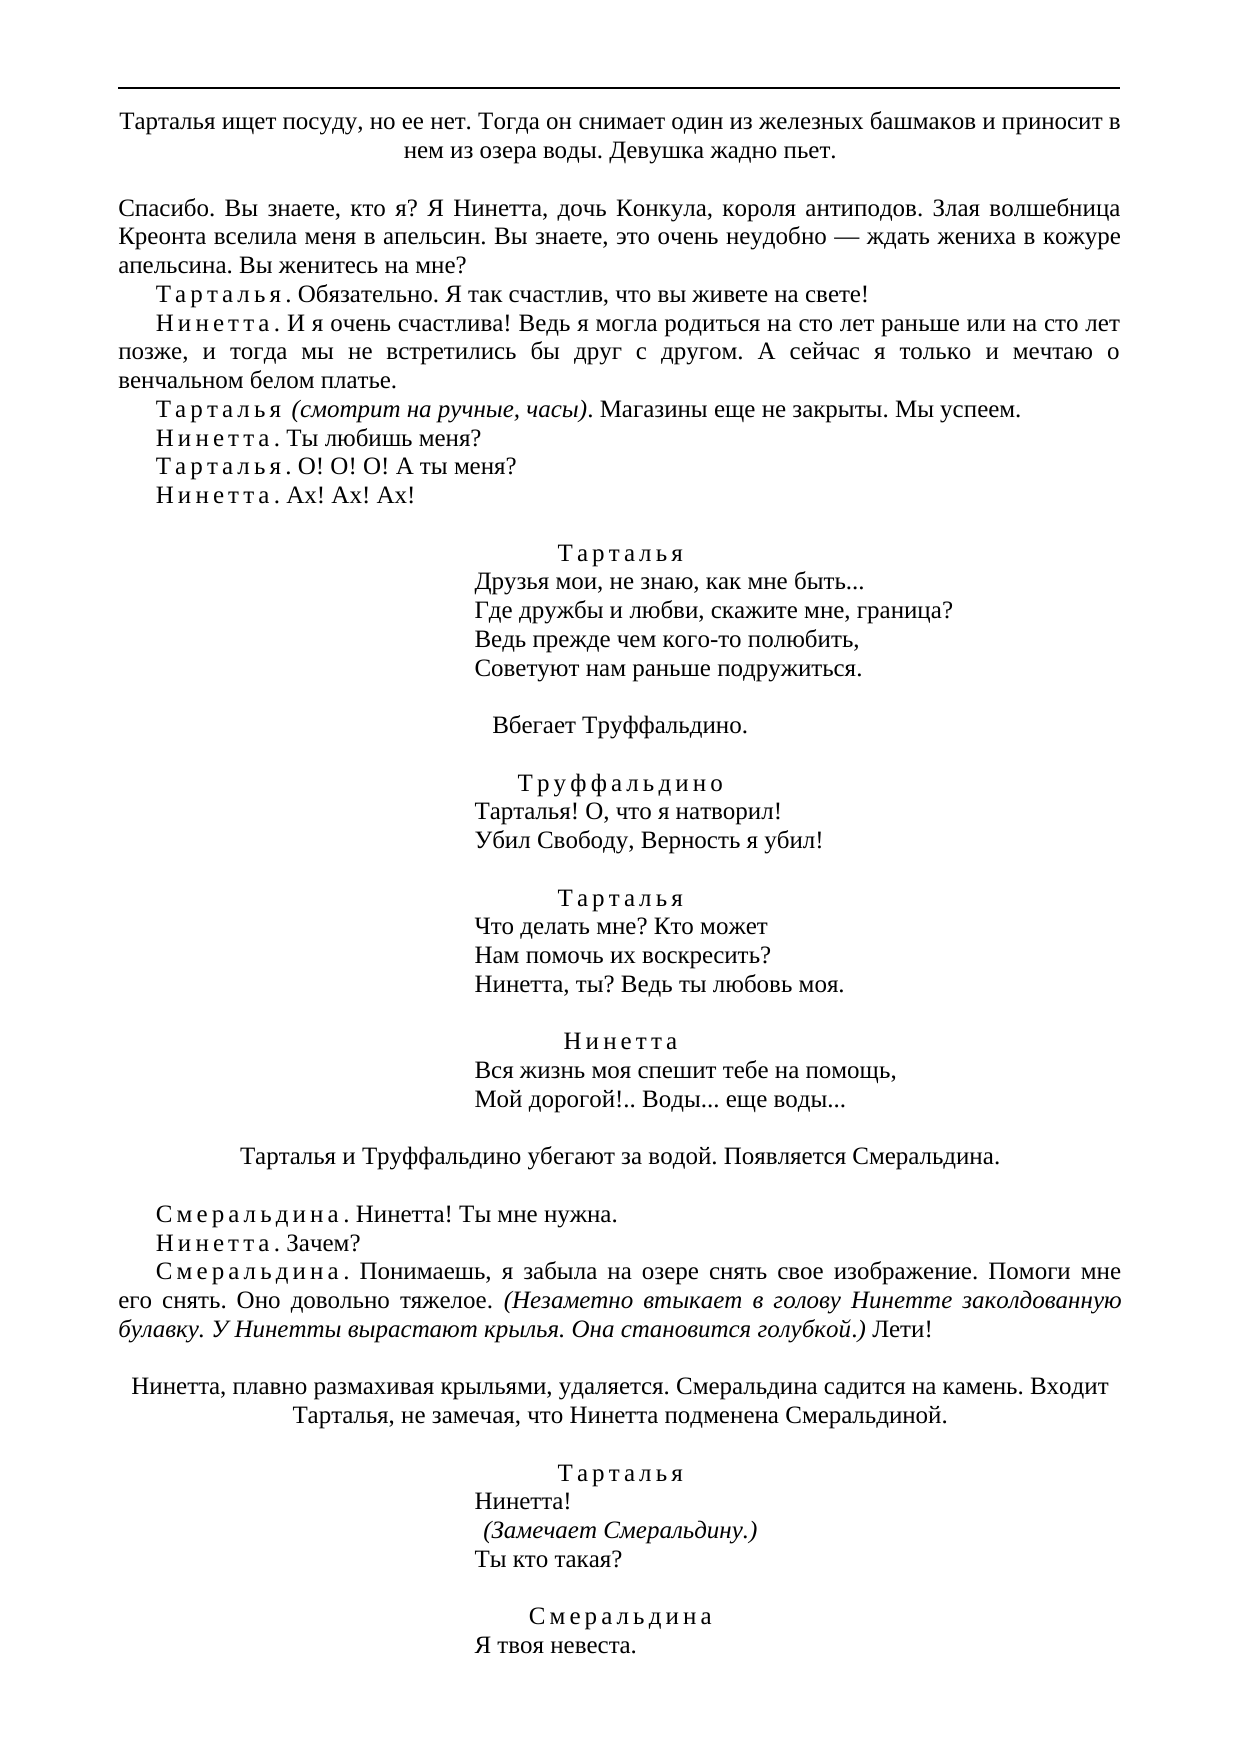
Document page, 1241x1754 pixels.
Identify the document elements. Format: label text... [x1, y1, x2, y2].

text Нинетта. И я очень счастлива! Ведь я могла родиться на сто лет раньше или на сто лет позже, и тогда мы не встретились бы друг с другом. А сейчас я только и мечтаю о венчальном белом платье. [118, 308, 1122, 394]
text Нинетта, плавно размахивая крыльями, удаляется. Смеральдина садится на камень. Входит Тарталья, не замечая, что Нинетта подменена Смеральдиной. [118, 1371, 1122, 1429]
text Тарталья и Труффальдино убегают за водой. Появляется Смеральдина. [118, 1141, 1122, 1170]
text Тарталья ищет посуду, но ее нет. Тогда он снимает один из железных башмаков и приносит в нем из озера воды. Девушка жадно пьет. [118, 106, 1122, 164]
text Тарталья [118, 538, 1122, 566]
text Нинетта! [474, 1486, 1122, 1515]
text Нинетта. Зачем? [118, 1228, 1122, 1256]
text Вся жизнь моя спешит тебе на помощь, [474, 1055, 1122, 1084]
text Что делать мне? Кто может [474, 911, 1122, 940]
text Советуют нам раньше подружиться. [474, 653, 1122, 681]
text Тарталья (смотрит на ручные, часы). Магазины еще не закрыты. Мы успеем. [118, 394, 1122, 423]
text Мой дорогой!.. Воды... еще воды... [474, 1084, 1122, 1113]
text Тарталья! О, что я натворил! [474, 796, 1122, 825]
text Нинетта [118, 1026, 1122, 1055]
text Где дружбы и любви, скажите мне, граница? [474, 595, 1122, 624]
text Нинетта, ты? Ведь ты любовь моя. [474, 969, 1122, 998]
text Смеральдина. Понимаешь, я забыла на озере снять свое изображение. Помоги мне его снять. Оно довольно тяжелое. (Незаметно втыкает в голову Нинетте заколдованную булавку. У Нинетты вырастают крылья. Она становится голубкой.) Лети! [118, 1256, 1122, 1343]
text Нам помочь их воскресить? [474, 940, 1122, 969]
text Ведь прежде чем кого-то полюбить, [474, 624, 1122, 653]
text Спасибо. Вы знаете, кто я? Я Нинетта, дочь Конкула, короля антиподов. Злая волшебница Креонта вселила меня в апельсин. Вы знаете, это очень неудобно — ждать жениха в кожуре апельсина. Вы женитесь на мне? [118, 193, 1122, 279]
text (Замечает Смеральдину.) [118, 1515, 1122, 1544]
text Друзья мои, не знаю, как мне быть... [474, 566, 1122, 595]
text Тарталья. О! О! О! А ты меня? [118, 451, 1122, 480]
text Тарталья [118, 883, 1122, 911]
text Нинетта. Ты любишь меня? [118, 423, 1122, 451]
text Убил Свободу, Верность я убил! [474, 825, 1122, 854]
text Я твоя невеста. [474, 1630, 1122, 1659]
text Смеральдина. Нинетта! Ты мне нужна. [118, 1199, 1122, 1228]
text Нинетта. Ах! Ах! Ах! [118, 480, 1122, 509]
text Тарталья. Обязательно. Я так счастлив, что вы живете на свете! [118, 279, 1122, 308]
text Ты кто такая? [474, 1544, 1122, 1573]
text Смеральдина [118, 1601, 1122, 1630]
text Тарталья [118, 1458, 1122, 1486]
text Вбегает Труффальдино. [118, 710, 1122, 739]
text Труффальдино [118, 768, 1122, 796]
